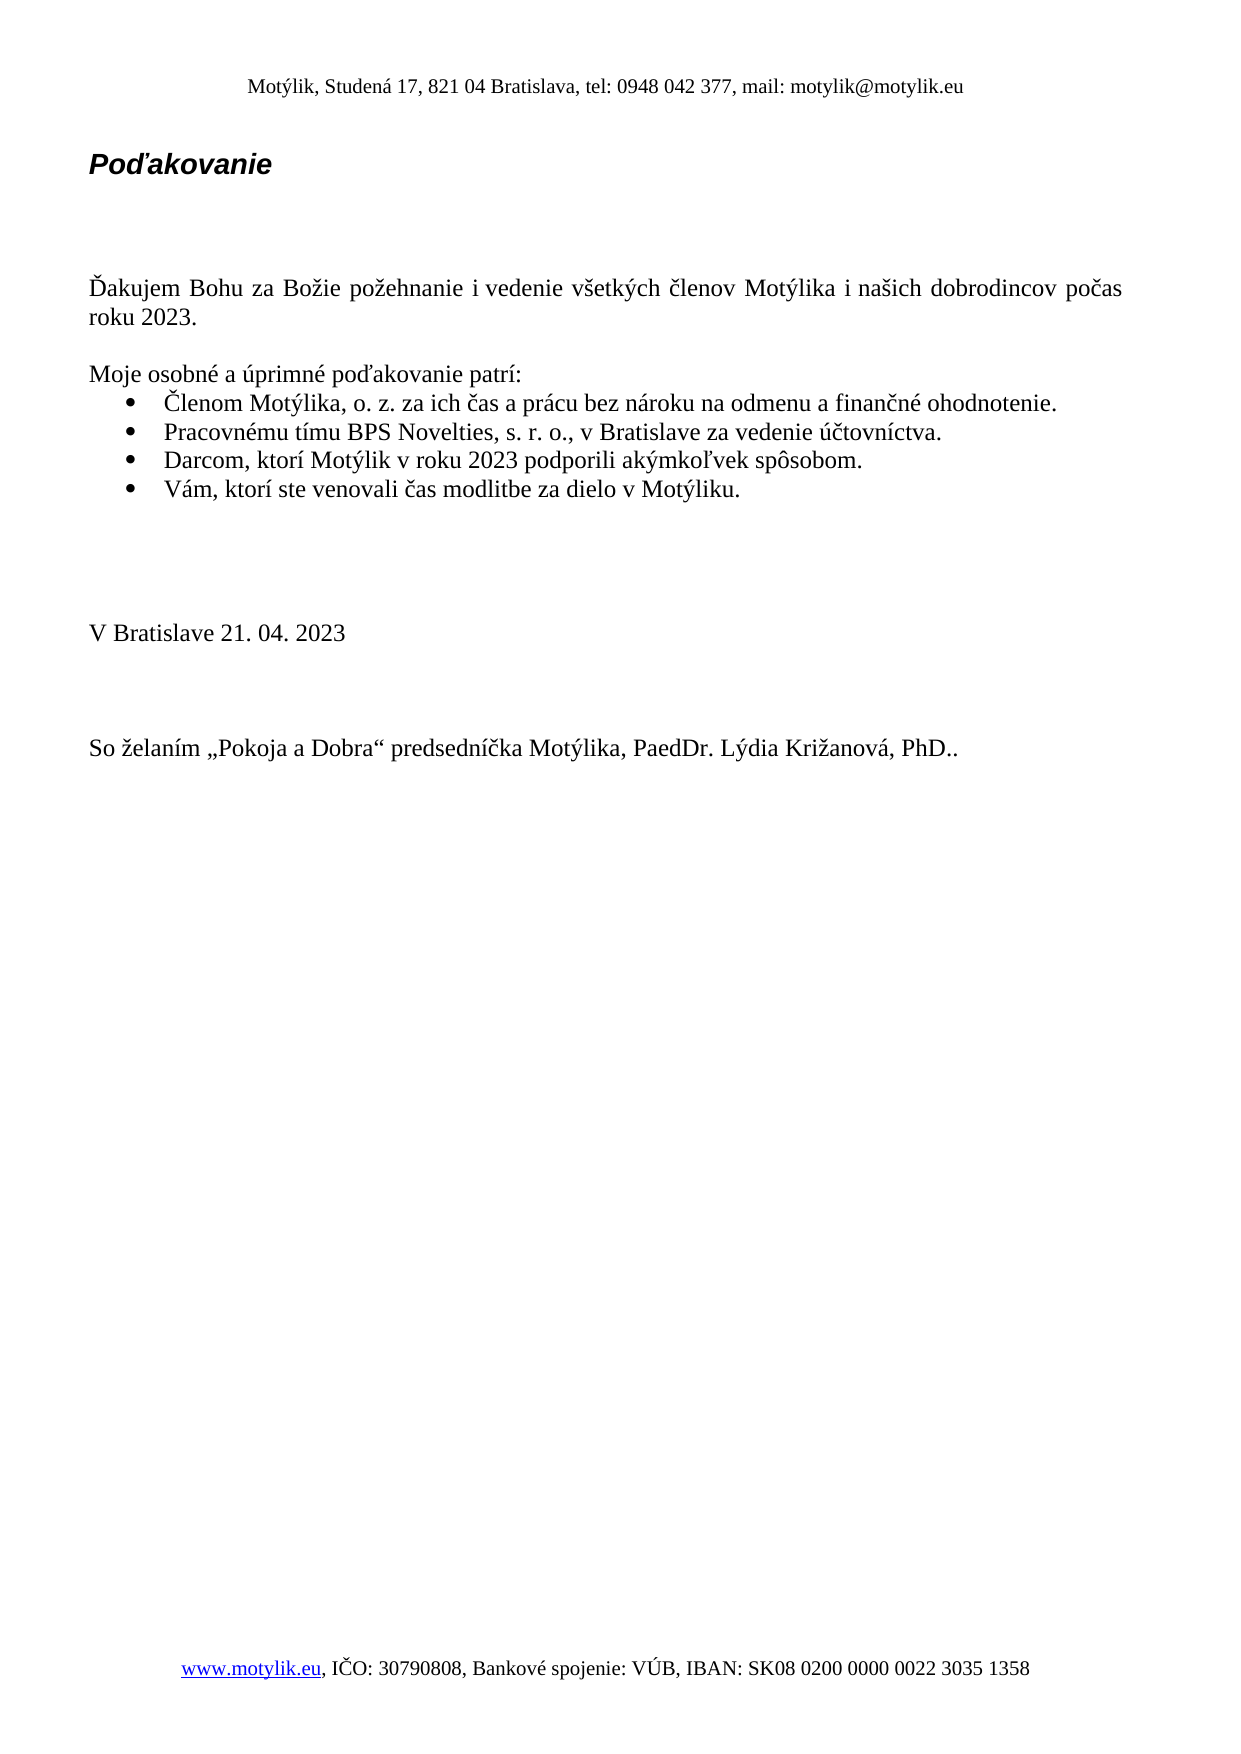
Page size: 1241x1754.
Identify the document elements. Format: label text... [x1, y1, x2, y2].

text So želaním „Pokoja a Dobra“ predsedníčka Motýlika, PaedDr. Lýdia Križanová, PhD.. [89, 733, 1122, 762]
subtitle Poďakovanie [89, 147, 1122, 180]
text V Bratislave 21. 04. 2023 [89, 618, 1122, 647]
text Moje osobné a úprimné poďakovanie patrí: [89, 359, 1122, 388]
list Pracovnému tímu BPS Novelties, s. r. o., v Bratislave za vedenie účtovníctva. [126, 417, 1122, 445]
list Členom Motýlika, o. z. za ich čas a prácu bez nároku na odmenu a finančné ohodnotenie. [126, 388, 1122, 417]
list Vám, ktorí ste venovali čas modlitbe za dielo v Motýliku. [126, 474, 1122, 503]
list Darcom, ktorí Motýlik v roku 2023 podporili akýmkoľvek spôsobom. [126, 445, 1122, 474]
text Ďakujem Bohu za Božie požehnanie i vedenie všetkých členov Motýlika i našich dobrodincov počas roku 2023. [89, 273, 1122, 330]
